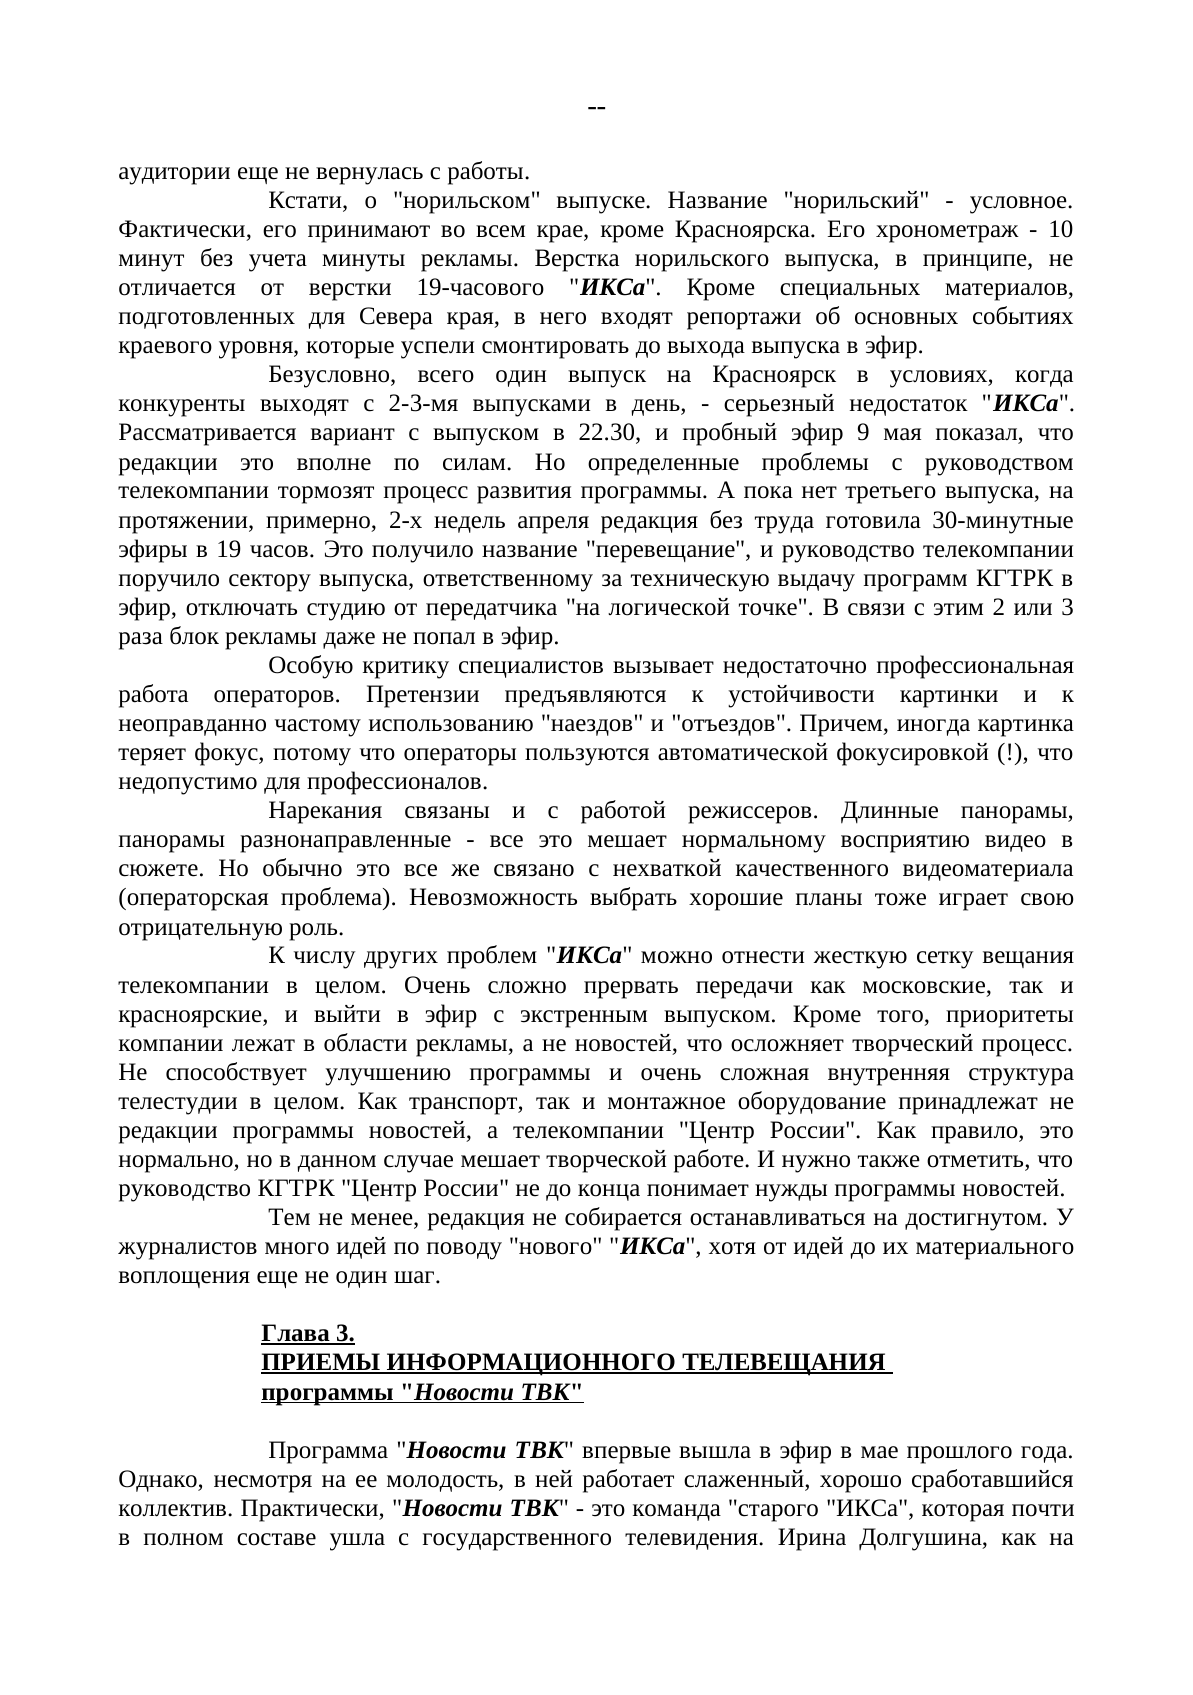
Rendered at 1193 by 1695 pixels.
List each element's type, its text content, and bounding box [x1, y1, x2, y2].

text ПРИЕМЫ ИНФОРМАЦИОННОГО ТЕЛЕВЕЩАНИЯ [118, 1347, 1075, 1376]
text К числу других проблем "ИКСа" можно отнести жесткую сетку вещания телекомпании в целом. Очень сложно прервать передачи как московские, так и красноярские, и выйти в эфир с экстренным выпуском. Кроме того, приоритеты компании лежат в области рекламы, а не новостей, что осложняет творческий процесс. Не способствует улучшению программы и очень сложная внутренняя структура телестудии в целом. Как транспорт, так и монтажное оборудование принадлежат не редакции программы новостей, а телекомпании "Центр России". Как правило, это нормально, но в данном случае мешает творческой работе. И нужно также отметить, что руководство КГТРК "Центр России" не до конца понимает нужды программы новостей. [118, 940, 1075, 1202]
text Безусловно, всего один выпуск на Красноярск в условиях, когда конкуренты выходят с 2-3-мя выпусками в день, - серьезный недостаток "ИКСа". Рассматривается вариант с выпуском в 22.30, и пробный эфир 9 мая показал, что редакции это вполне по силам. Но определенные проблемы с руководством телекомпании тормозят процесс развития программы. А пока нет третьего выпуска, на протяжении, примерно, 2-х недель апреля редакция без труда готовила 30-минутные эфиры в 19 часов. Это получило название "перевещание", и руководство телекомпании поручило сектору выпуска, ответственному за техническую выдачу программ КГТРК в эфир, отключать студию от передатчика "на логической точке". В связи с этим 2 или 3 раза блок рекламы даже не попал в эфир. [118, 359, 1075, 650]
text Глава 3. [118, 1318, 1075, 1347]
text Кстати, о "норильском" выпуске. Название "норильский" - условное. Фактически, его принимают во всем крае, кроме Красноярска. Его хронометраж - 10 минут без учета минуты рекламы. Верстка норильского выпуска, в принципе, не отличается от верстки 19-часового "ИКСа". Кроме специальных материалов, подготовленных для Севера края, в него входят репортажи об основных событиях краевого уровня, которые успели смонтировать до выхода выпуска в эфир. [118, 185, 1075, 359]
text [118, 1434, 1075, 1551]
text Особую критику специалистов вызывает недостаточно профессиональная работа операторов. Претензии предъявляются к устойчивости картинки и к неоправданно частому использованию "наездов" и "отъездов". Причем, иногда картинка теряет фокус, потому что операторы пользуются автоматической фокусировкой (!), что недопустимо для профессионалов. [118, 650, 1075, 795]
text Нарекания связаны и с работой режиссеров. Длинные панорамы, панорамы разнонаправленные - все это мешает нормальному восприятию видео в сюжете. Но обычно это все же связано с нехваткой качественного видеоматериала (операторская проблема). Невозможность выбрать хорошие планы тоже играет свою отрицательную роль. [118, 795, 1075, 940]
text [118, 156, 1075, 185]
text Тем не менее, редакция не собирается останавливаться на достигнутом. У журналистов много идей по поводу "нового" "ИКСа", хотя от идей до их материального воплощения еще не один шаг. [118, 1202, 1075, 1289]
text программы "Новости ТВК" [118, 1376, 1075, 1405]
